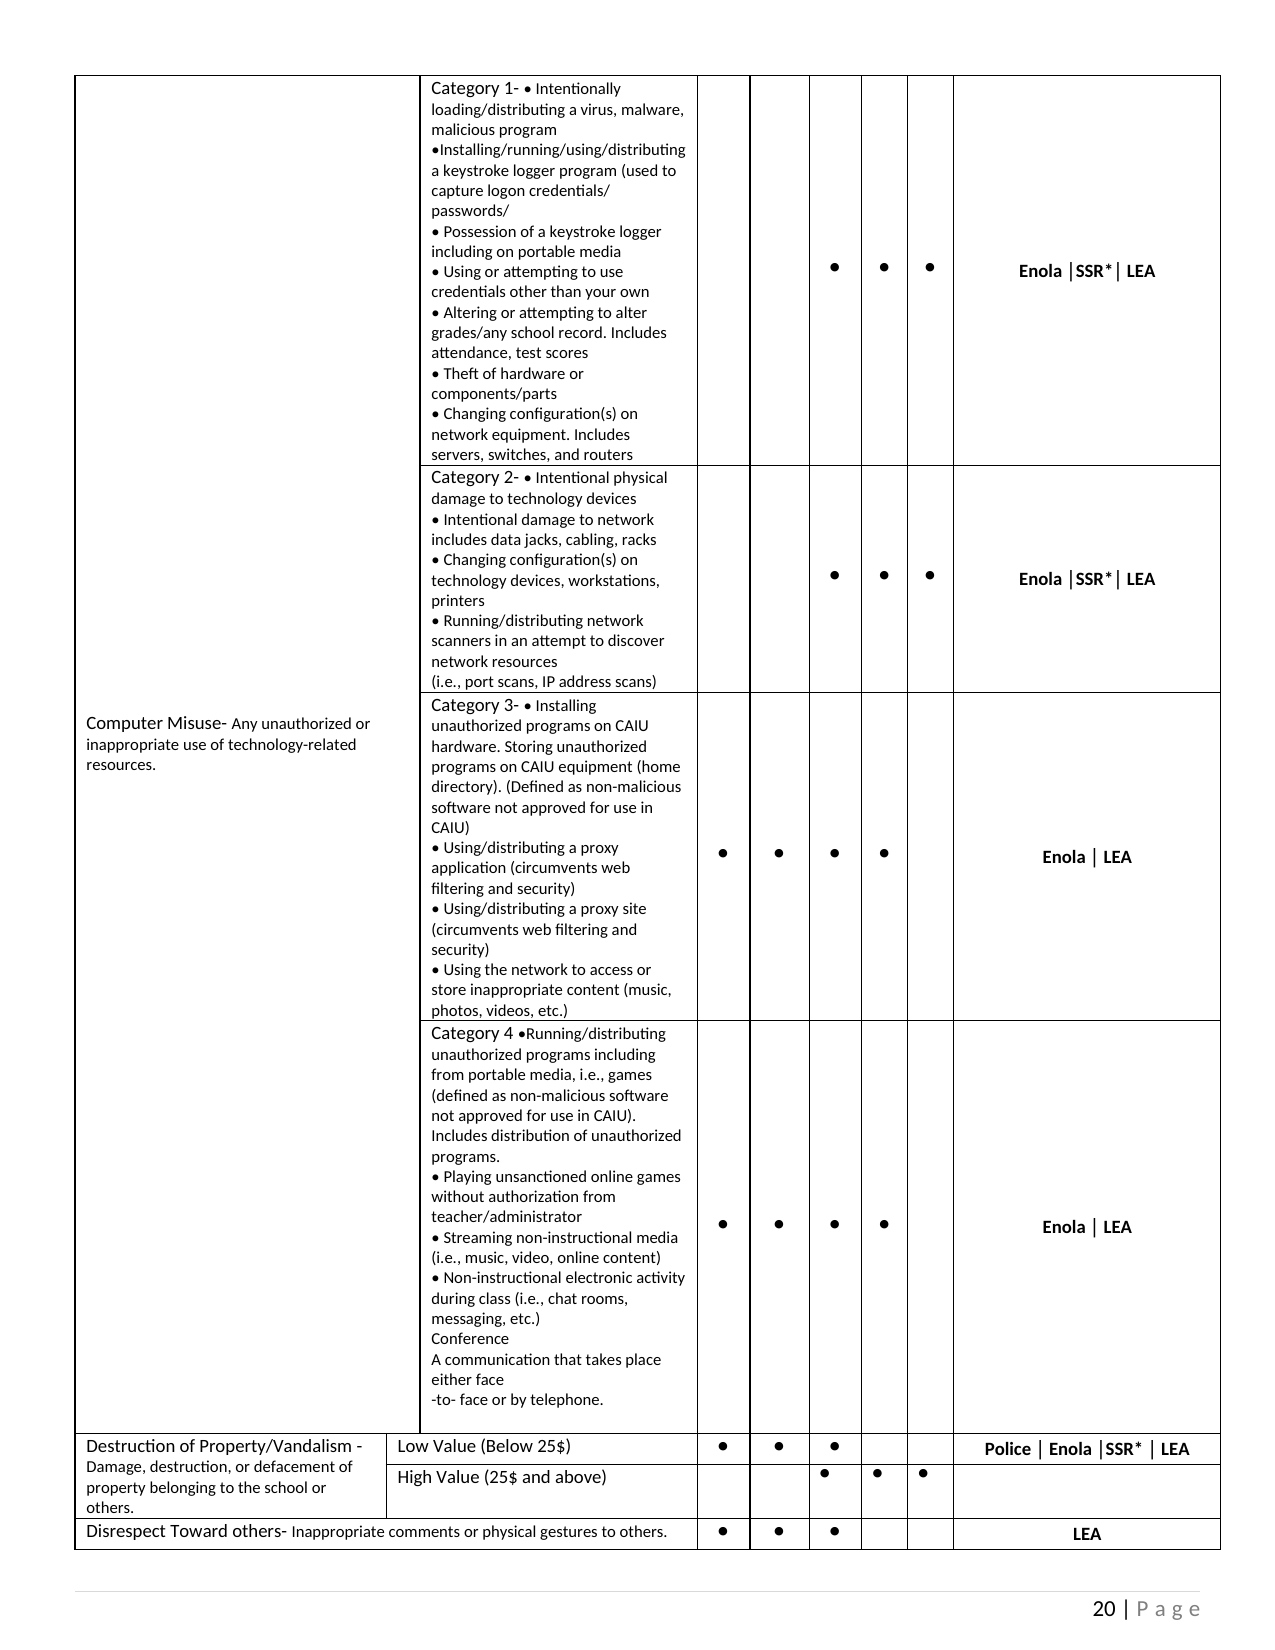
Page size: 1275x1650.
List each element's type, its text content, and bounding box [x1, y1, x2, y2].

table_cell [810, 1021, 861, 1433]
table_cell Category 1- • Intentionally loading/distributing a virus, malware, malicious program •Installing/running/using/distributing a keystroke logger program (used to capture logon credentials/ passwords/ • Possession of a keystroke logger including on portable media • Using or attempting to use credentials other than your own • Altering or attempting to alter grades/any school record. Includes attendance, test scores • Theft of hardware or components/parts • Changing configuration(s) on network equipment. Includes servers, switches, and routers [421, 76, 697, 464]
table_cell [908, 1434, 953, 1464]
table_cell Destruction of Property/Vandalism - Damage, destruction, or defacement of property belonging to the school or others. [76, 1434, 386, 1518]
table_cell [810, 1465, 861, 1518]
table_cell [862, 693, 907, 1020]
table_cell [908, 693, 953, 1020]
table_cell [698, 1519, 749, 1549]
table_cell [698, 1021, 749, 1433]
table_cell High Value (25$ and above) [387, 1465, 697, 1518]
table_cell LEA [954, 1519, 1220, 1549]
table_cell [810, 1519, 861, 1549]
table_cell [810, 466, 861, 692]
table_cell [862, 1519, 907, 1549]
table_cell [810, 76, 861, 464]
table_cell [751, 466, 809, 692]
table_cell [908, 1519, 953, 1549]
table_cell [862, 1434, 907, 1464]
table_cell Category 3- • Installing unauthorized programs on CAIU hardware. Storing unauthorized programs on CAIU equipment (home directory). (Defined as non-malicious software not approved for use in CAIU) • Using/distributing a proxy application (circumvents web filtering and security) • Using/distributing a proxy site (circumvents web filtering and security) • Using the network to access or store inappropriate content (music, photos, videos, etc.) [421, 693, 697, 1020]
table_cell [908, 1021, 953, 1433]
table_cell Enola │SSR*│ LEA [954, 76, 1220, 464]
table_cell [908, 1465, 953, 1518]
table_cell [908, 466, 953, 692]
table_cell [751, 1519, 809, 1549]
table_cell [862, 1021, 907, 1433]
table_cell Enola │ LEA [954, 1021, 1220, 1433]
table_cell Enola │ LEA [954, 693, 1220, 1020]
table_cell [751, 1434, 809, 1464]
table_cell [862, 466, 907, 692]
table_cell Category 2- • Intentional physical damage to technology devices • Intentional damage to network includes data jacks, cabling, racks • Changing configuration(s) on technology devices, workstations, printers • Running/distributing network scanners in an attempt to discover network resources (i.e., port scans, IP address scans) [421, 466, 697, 692]
table_cell Enola │SSR*│ LEA [954, 466, 1220, 692]
table_cell Category 4 •Running/distributing unauthorized programs including from portable media, i.e., games (defined as non-malicious software not approved for use in CAIU). Includes distribution of unauthorized programs. • Playing unsanctioned online games without authorization from teacher/administrator • Streaming non-instructional media (i.e., music, video, online content) • Non-instructional electronic activity during class (i.e., chat rooms, messaging, etc.) Conference A communication that takes place either face -to- face or by telephone. [421, 1021, 697, 1433]
table_cell [698, 1465, 749, 1518]
table_cell [751, 1021, 809, 1433]
table_cell [698, 1434, 749, 1464]
table_cell [698, 693, 749, 1020]
table_cell [908, 76, 953, 464]
table_cell Disrespect Toward others- Inappropriate comments or physical gestures to others. [76, 1519, 697, 1549]
table_cell [810, 693, 861, 1020]
table_cell [862, 76, 907, 464]
table_cell [954, 1465, 1220, 1518]
table_cell [810, 1434, 861, 1464]
table_cell [698, 76, 749, 464]
table_cell [751, 1465, 809, 1518]
table_cell [751, 693, 809, 1020]
table_cell Low Value (Below 25$) [387, 1434, 697, 1464]
table_cell Police │ Enola │SSR* │ LEA [954, 1434, 1220, 1464]
table_cell [751, 76, 809, 464]
table_cell [698, 466, 749, 692]
table_cell [862, 1465, 907, 1518]
table_cell Computer Misuse- Any unauthorized or inappropriate use of technology-related resources. [76, 76, 419, 1433]
